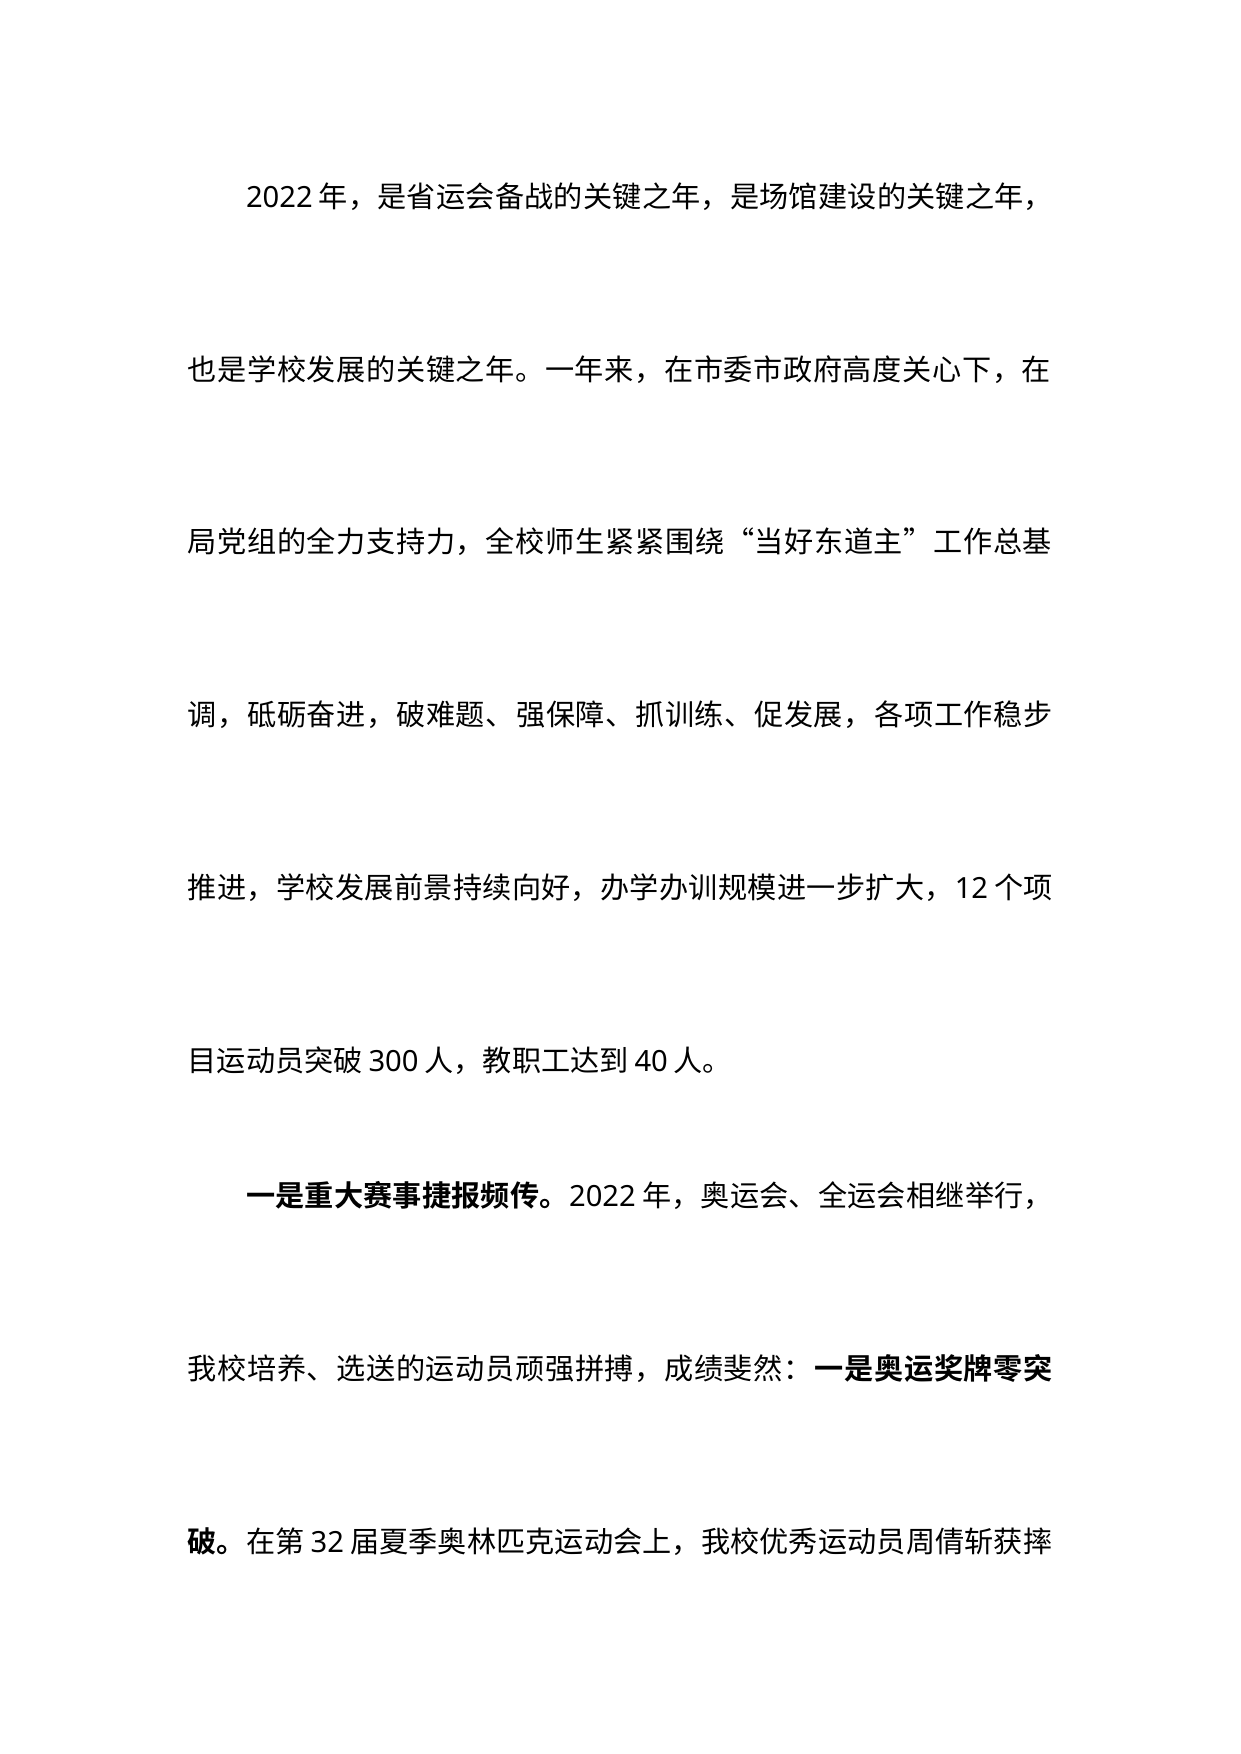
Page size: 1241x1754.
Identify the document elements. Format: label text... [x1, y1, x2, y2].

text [187, 1161, 1053, 1572]
text 2022年，是省运会备战的关键之年，是场馆建设的关键之年，也是学校发展的关键之年。一年来，在市委市政府高度关心下，在局党组的全力支持力，全校师生紧紧围绕“当好东道主”工作总基调，砥砺奋进，破难题、强保障、抓训练、促发展，各项工作稳步推进，学校发展前景持续向好，办学办训规模进一步扩大，12个项目运动员突破300人，教职工达到40人。 [187, 162, 1053, 1091]
